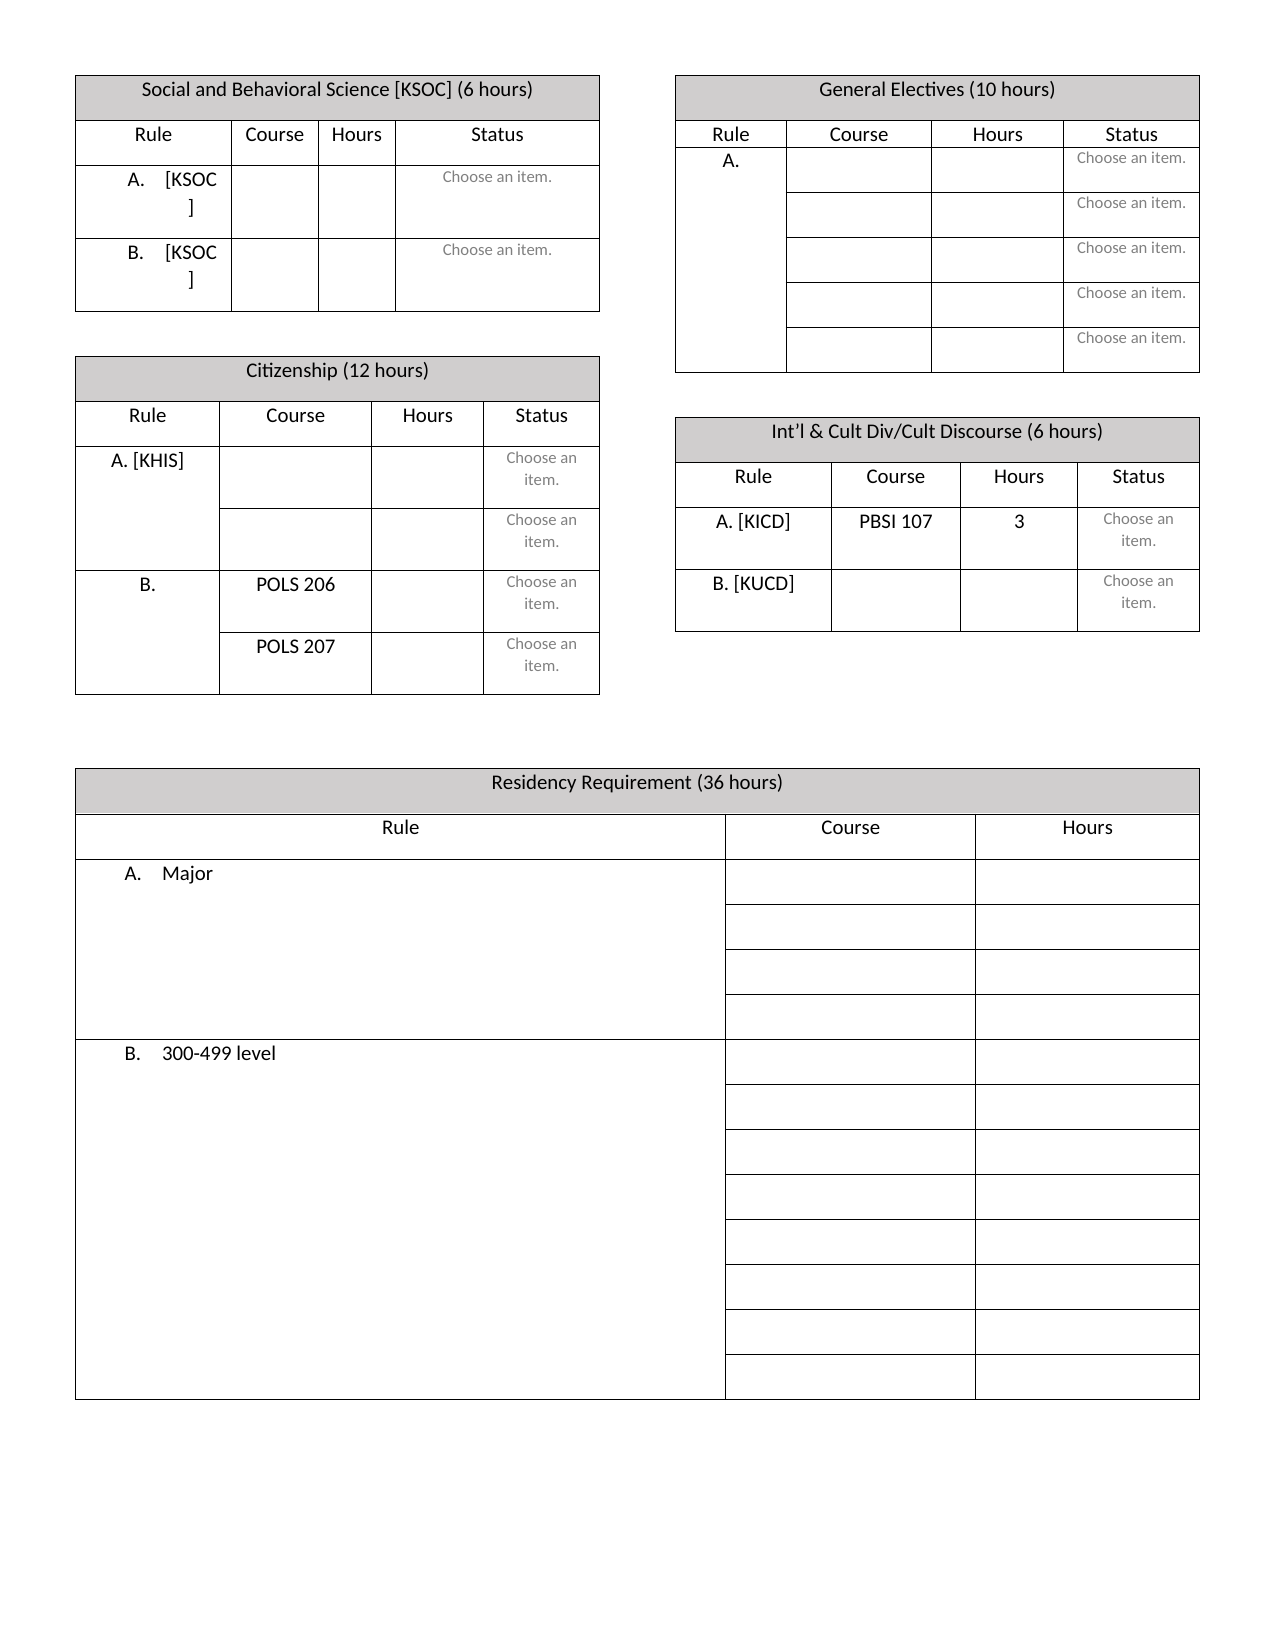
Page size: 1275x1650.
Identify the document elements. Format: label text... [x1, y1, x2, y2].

table_cell [932, 148, 1063, 192]
table_cell POLS 206 [220, 571, 371, 632]
table_cell PBSI 107 [832, 508, 960, 569]
table_cell A. [KICD] [676, 508, 831, 569]
table_cell [976, 860, 1199, 904]
table_header Citizenship (12 hours) [76, 357, 599, 401]
table_cell [232, 239, 318, 311]
table_cell [726, 1040, 975, 1084]
table_cell [372, 571, 483, 632]
table_cell [726, 950, 975, 994]
table_cell [372, 447, 483, 508]
table_cell Choose an item. [1078, 508, 1199, 569]
table_cell [961, 570, 1077, 631]
table_cell [372, 509, 483, 570]
table_cell Course [787, 121, 931, 147]
table_cell [832, 570, 960, 631]
table_cell Status [1064, 121, 1199, 147]
table_header Int’l & Cult Div/Cult Discourse (6 hours) [676, 418, 1199, 462]
table_cell B. [KUCD] [676, 570, 831, 631]
table_cell Rule [76, 121, 231, 165]
table_cell Hours [372, 402, 483, 446]
table_cell 3 [961, 508, 1077, 569]
table_cell Status [396, 121, 599, 165]
table_cell [726, 905, 975, 949]
table_cell A. [KHIS] [76, 447, 219, 570]
table_cell Choose an item. [1064, 238, 1199, 282]
table_cell [932, 328, 1063, 372]
table_cell Hours [932, 121, 1063, 147]
table_cell Rule [76, 815, 725, 859]
table_cell [KSOC] [76, 239, 231, 311]
table_cell Course [832, 463, 960, 507]
table_cell [726, 1265, 975, 1309]
table_cell Hours [961, 463, 1077, 507]
table_cell Status [484, 402, 599, 446]
table_cell B. [76, 571, 219, 694]
table_cell Choose an item. [396, 166, 599, 238]
table_cell Choose an item. [484, 633, 599, 694]
table_cell [726, 1220, 975, 1264]
table_cell [976, 950, 1199, 994]
table_cell [787, 238, 931, 282]
table_cell [932, 193, 1063, 237]
table_cell Rule [676, 463, 831, 507]
table_cell [372, 633, 483, 694]
table_header Social and Behavioral Science [KSOC] (6 hours) [76, 76, 599, 120]
table_cell [232, 166, 318, 238]
table_cell [976, 1175, 1199, 1219]
table_cell Choose an item. [484, 509, 599, 570]
table_cell [726, 1310, 975, 1354]
table_cell [319, 239, 395, 311]
table_cell [726, 1085, 975, 1129]
table_cell Course [726, 815, 975, 859]
table_cell Choose an item. [484, 447, 599, 508]
table_cell [976, 1040, 1199, 1084]
table_cell [976, 1265, 1199, 1309]
table_cell Choose an item. [1064, 148, 1199, 192]
table_cell [319, 166, 395, 238]
table_cell [976, 905, 1199, 949]
table_cell [976, 1220, 1199, 1264]
table_cell [976, 995, 1199, 1039]
table_cell Course [220, 402, 371, 446]
table_header General Electives (10 hours) [676, 76, 1199, 120]
table_cell [787, 148, 931, 192]
table_cell Rule [76, 402, 219, 446]
table_cell [726, 860, 975, 904]
table_cell [726, 1175, 975, 1219]
table_cell [976, 1085, 1199, 1129]
table_cell A. [676, 148, 786, 372]
table_cell [976, 1355, 1199, 1399]
table_cell Rule [676, 121, 786, 147]
table_cell Major [76, 860, 725, 1039]
table_cell [726, 995, 975, 1039]
table_cell Course [232, 121, 318, 165]
table_header Residency Requirement (36 hours) [76, 769, 1199, 813]
table_cell Choose an item. [396, 239, 599, 311]
table_cell Choose an item. [1078, 570, 1199, 631]
table_cell Hours [319, 121, 395, 165]
table_cell [220, 447, 371, 508]
table_cell [726, 1130, 975, 1174]
table_cell Hours [976, 815, 1199, 859]
table_cell [KSOC] [76, 166, 231, 238]
table_cell [787, 328, 931, 372]
table_cell [726, 1355, 975, 1399]
table_cell [976, 1310, 1199, 1354]
table_cell Choose an item. [1064, 193, 1199, 237]
table_cell Choose an item. [484, 571, 599, 632]
table_cell [976, 1130, 1199, 1174]
table_cell POLS 207 [220, 633, 371, 694]
table_cell Choose an item. [1064, 328, 1199, 372]
table_cell 300-499 level [76, 1040, 725, 1399]
table_cell [932, 238, 1063, 282]
table_cell [932, 283, 1063, 327]
table_cell Status [1078, 463, 1199, 507]
table_cell Choose an item. [1064, 283, 1199, 327]
table_cell [787, 193, 931, 237]
table_cell [787, 283, 931, 327]
table_cell [220, 509, 371, 570]
